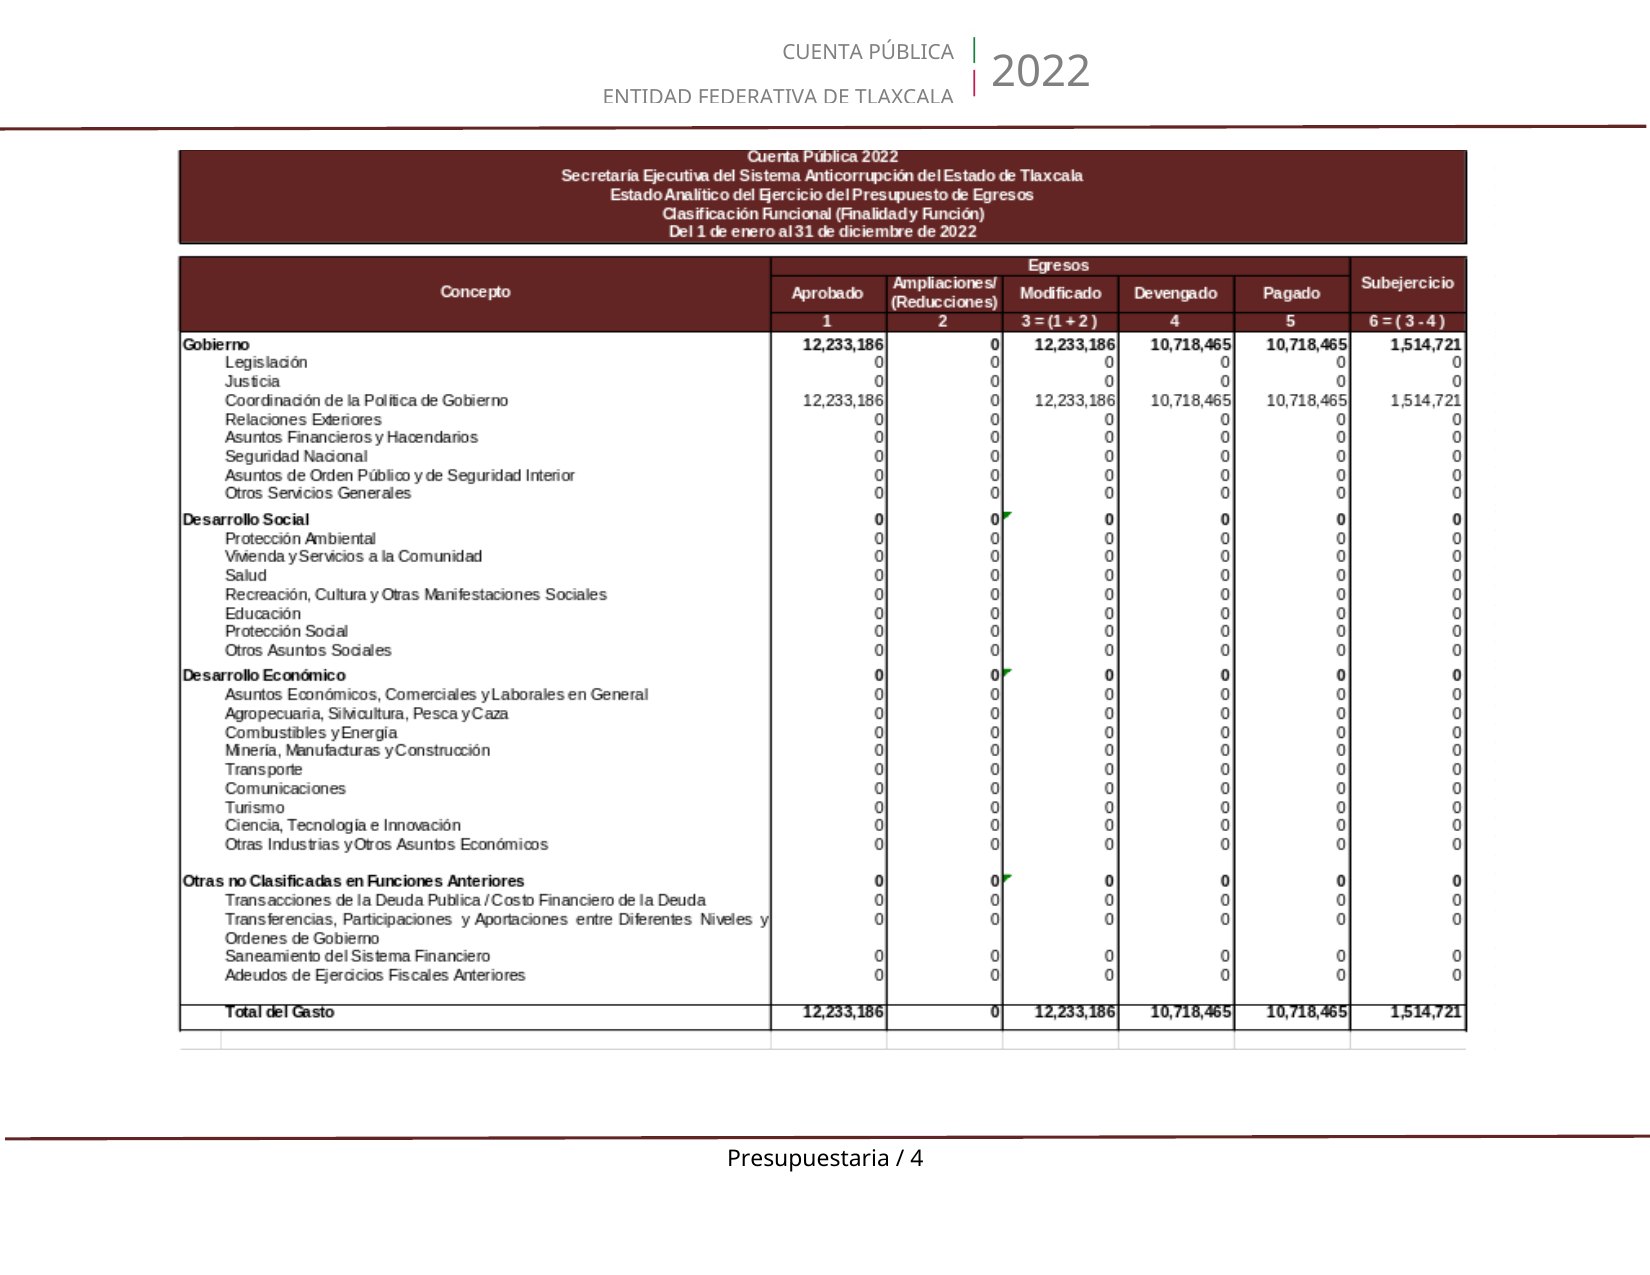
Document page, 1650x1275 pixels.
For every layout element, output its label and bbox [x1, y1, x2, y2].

picture [968, 28, 985, 99]
